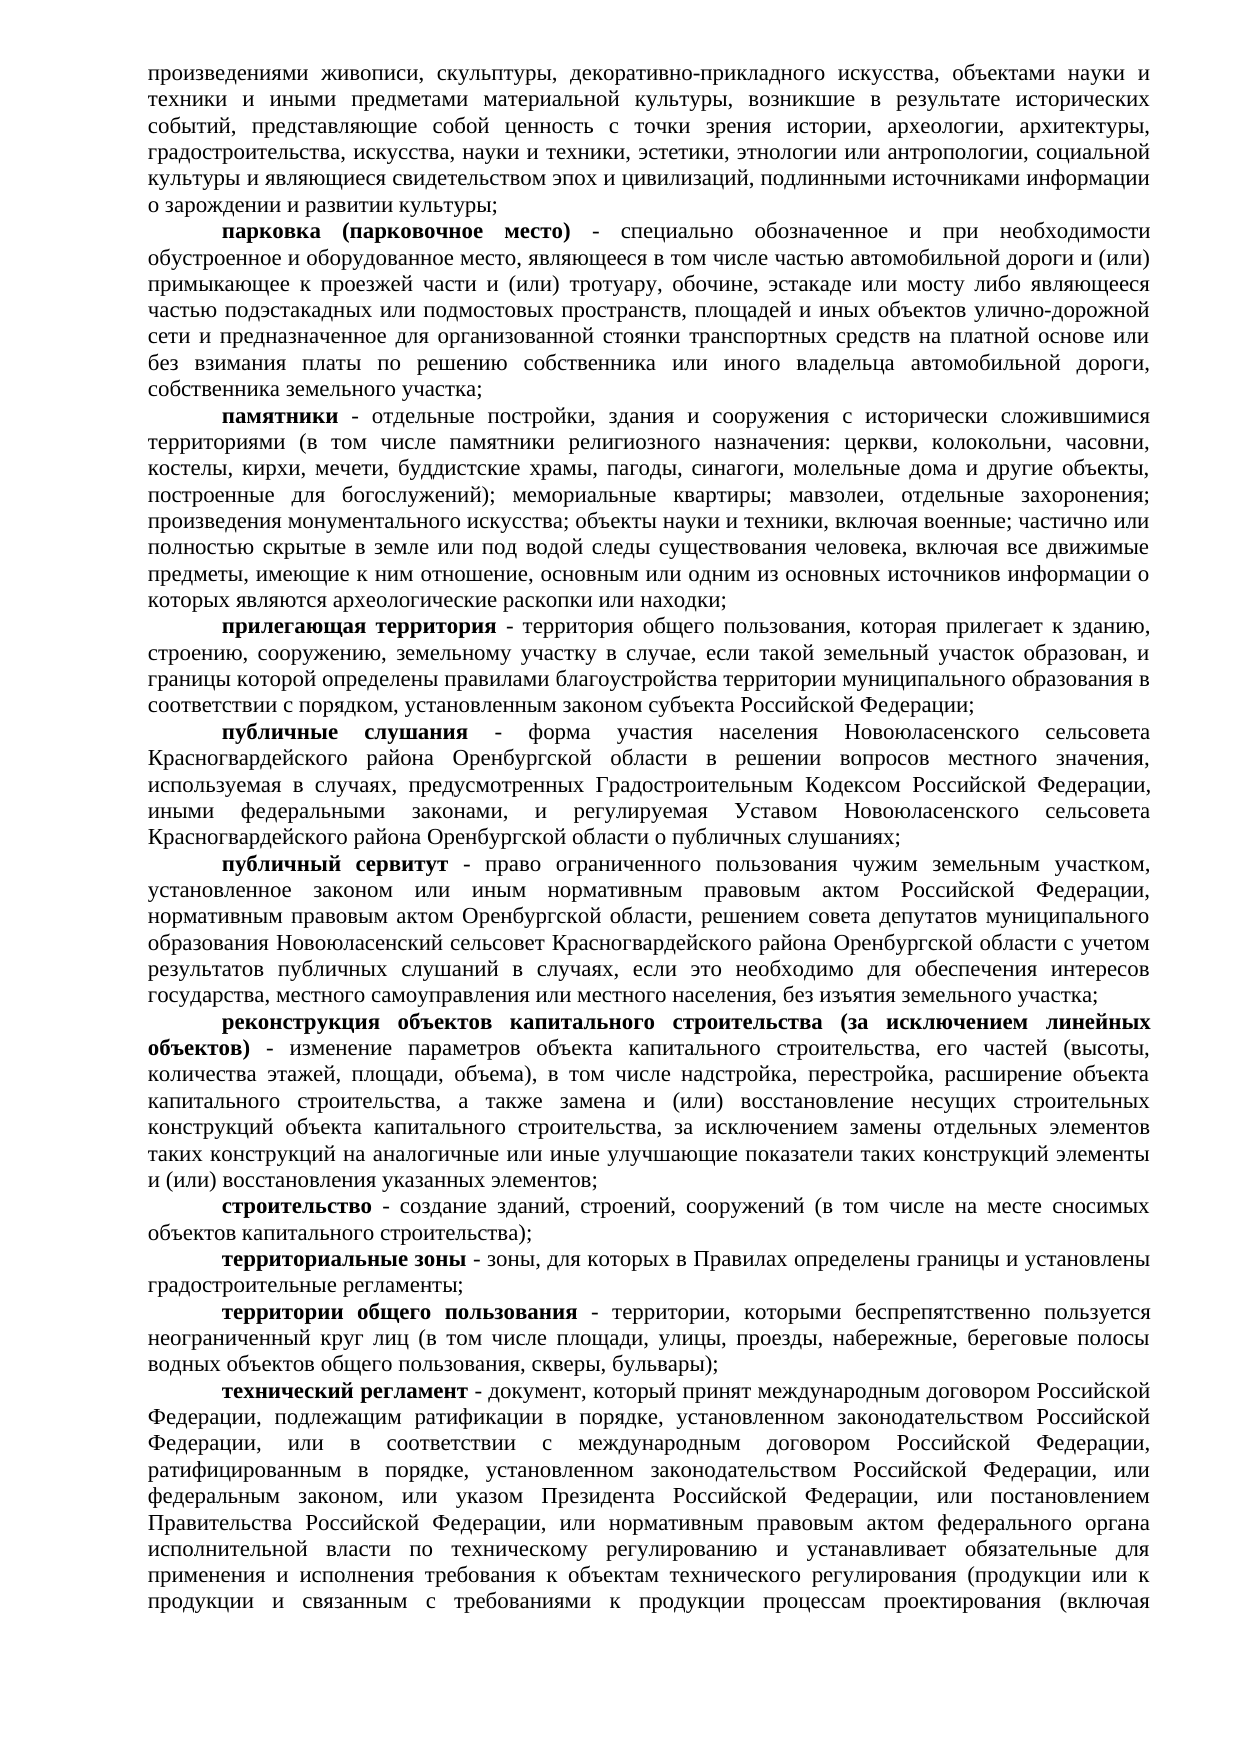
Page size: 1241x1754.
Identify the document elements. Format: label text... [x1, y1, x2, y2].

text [148, 59, 1152, 217]
text территории общего пользования - территории, которыми беспрепятственно пользуется неограниченный круг лиц (в том числе площади, улицы, проезды, набережные, береговые полосы водных объектов общего пользования, скверы, бульвары); [148, 1298, 1152, 1377]
text парковка (парковочное место) - специально обозначенное и при необходимости обустроенное и оборудованное место, являющееся в том числе частью автомобильной дороги и (или) примыкающее к проезжей части и (или) тротуару, обочине, эстакаде или мосту либо являющееся частью подэстакадных или подмостовых пространств, площадей и иных объектов улично-дорожной сети и предназначенное для организованной стоянки транспортных средств на платной основе или без взимания платы по решению собственника или иного владельца автомобильной дороги, собственника земельного участка; [148, 217, 1152, 402]
text реконструкция объектов капитального строительства (за исключением линейных объектов) - изменение параметров объекта капитального строительства, его частей (высоты, количества этажей, площади, объема), в том числе надстройка, перестройка, расширение объекта капитального строительства, а также замена и (или) восстановление несущих строительных конструкций объекта капитального строительства, за исключением замены отдельных элементов таких конструкций на аналогичные или иные улучшающие показатели таких конструкций элементы и (или) восстановления указанных элементов; [148, 1008, 1152, 1192]
text памятники - отдельные постройки, здания и сооружения с исторически сложившимися территориями (в том числе памятники религиозного назначения: церкви, колокольни, часовни, костелы, кирхи, мечети, буддистские храмы, пагоды, синагоги, молельные дома и другие объекты, построенные для богослужений); мемориальные квартиры; мавзолеи, отдельные захоронения; произведения монументального искусства; объекты науки и техники, включая военные; частично или полностью скрытые в земле или под водой следы существования человека, включая все движимые предметы, имеющие к ним отношение, основным или одним из основных источников информации о которых являются археологические раскопки или находки; [148, 402, 1152, 612]
text публичный сервитут - право ограниченного пользования чужим земельным участком, установленное законом или иным нормативным правовым актом Российской Федерации, нормативным правовым актом Оренбургской области, решением совета депутатов муниципального образования Новоюласенский сельсовет Красногвардейского района Оренбургской области с учетом результатов публичных слушаний в случаях, если это необходимо для обеспечения интересов государства, местного самоуправления или местного населения, без изъятия земельного участка; [148, 850, 1152, 1008]
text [148, 1377, 1152, 1614]
text территориальные зоны - зоны, для которых в Правилах определены границы и установлены градостроительные регламенты; [148, 1245, 1152, 1298]
text прилегающая территория - территория общего пользования, которая прилегает к зданию, строению, сооружению, земельному участку в случае, если такой земельный участок образован, и границы которой определены правилами благоустройства территории муниципального образования в соответствии с порядком, установленным законом субъекта Российской Федерации; [148, 612, 1152, 718]
text строительство - создание зданий, строений, сооружений (в том числе на месте сносимых объектов капитального строительства); [148, 1192, 1152, 1245]
text публичные слушания - форма участия населения Новоюласенского сельсовета Красногвардейского района Оренбургской области в решении вопросов местного значения, используемая в случаях, предусмотренных Градостроительным Кодексом Российской Федерации, иными федеральными законами, и регулируемая Уставом Новоюласенского сельсовета Красногвардейского района Оренбургской области о публичных слушаниях; [148, 718, 1152, 850]
